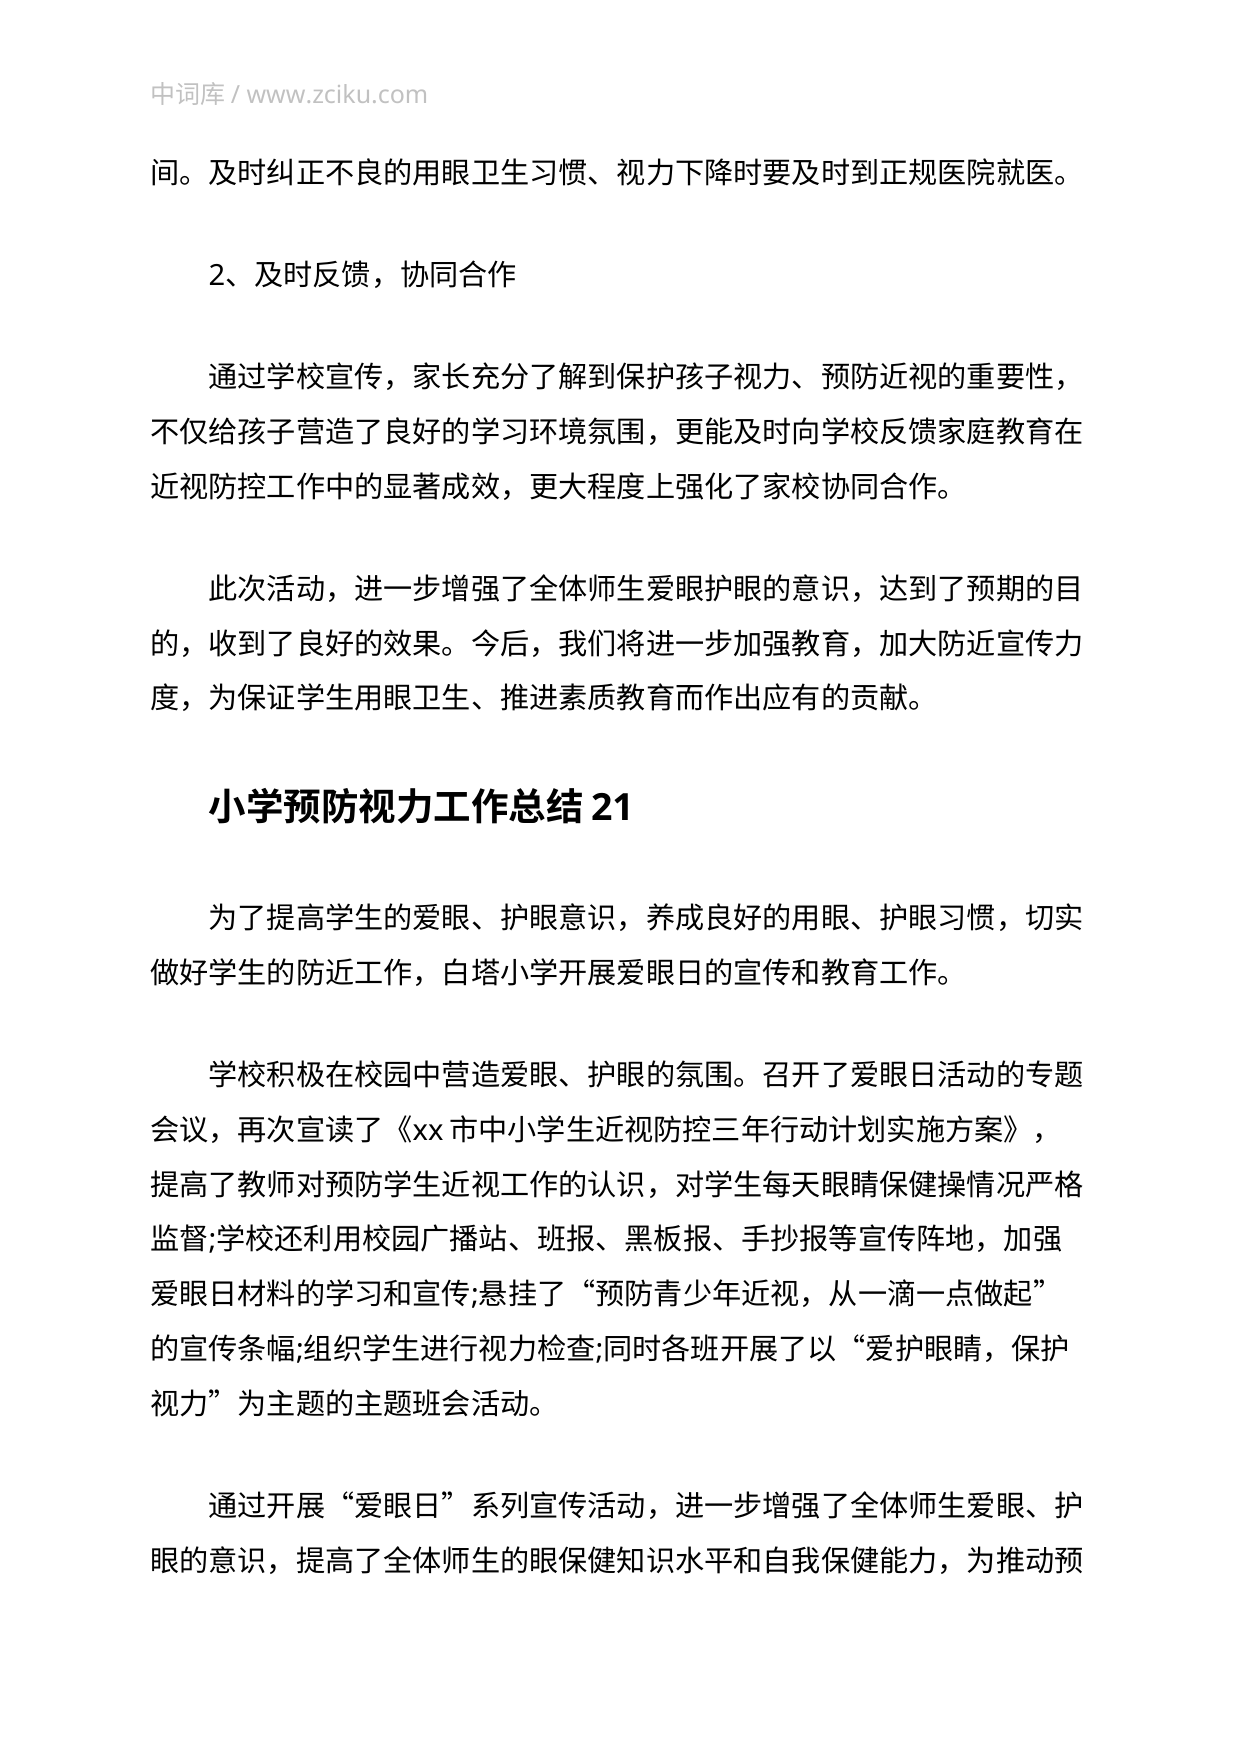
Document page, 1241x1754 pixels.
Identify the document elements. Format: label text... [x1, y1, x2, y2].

text 小学预防视力工作总结21 [150, 777, 1090, 831]
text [150, 1483, 1090, 1580]
text 为了提高学生的爱眼、护眼意识，养成良好的用眼、护眼习惯，切实做好学生的防近工作，白塔小学开展爱眼日的宣传和教育工作。 [150, 894, 1090, 992]
text 此次活动，进一步增强了全体师生爱眼护眼的意识，达到了预期的目的，收到了良好的效果。今后，我们将进一步加强教育，加大防近宣传力度，为保证学生用眼卫生、推进素质教育而作出应有的贡献。 [150, 565, 1090, 717]
text 2、及时反馈，协同合作 [150, 252, 1090, 294]
text 学校积极在校园中营造爱眼、护眼的氛围。召开了爱眼日活动的专题会议，再次宣读了《xx市中小学生近视防控三年行动计划实施方案》，提高了教师对预防学生近视工作的认识，对学生每天眼睛保健操情况严格监督;学校还利用校园广播站、班报、黑板报、手抄报等宣传阵地，加强爱眼日材料的学习和宣传;悬挂了“预防青少年近视，从一滴一点做起”的宣传条幅;组织学生进行视力检查;同时各班开展了以“爱护眼睛，保护视力”为主题的主题班会活动。 [150, 1051, 1090, 1423]
text 通过学校宣传，家长充分了解到保护孩子视力、预防近视的重要性，不仅给孩子营造了良好的学习环境氛围，更能及时向学校反馈家庭教育在近视防控工作中的显著成效，更大程度上强化了家校协同合作。 [150, 354, 1090, 506]
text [150, 150, 1090, 192]
